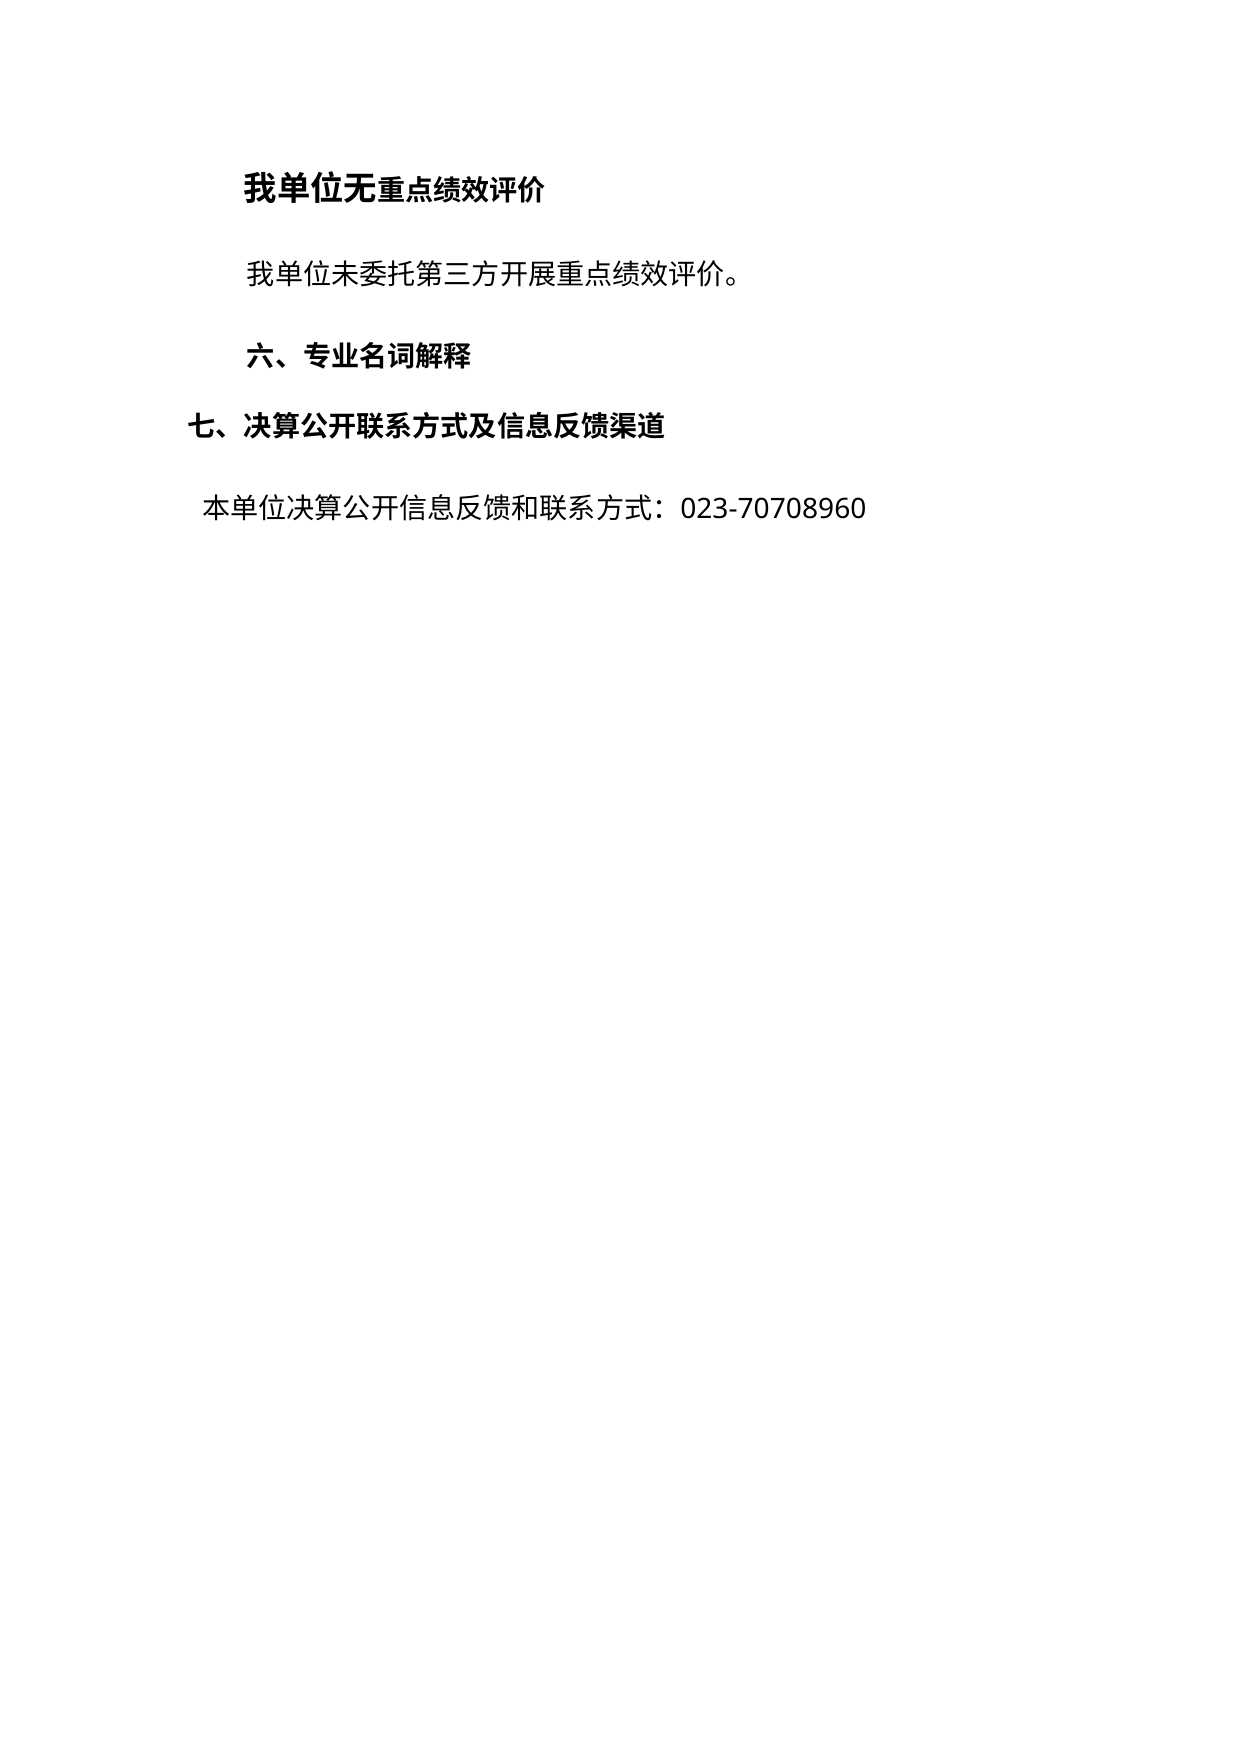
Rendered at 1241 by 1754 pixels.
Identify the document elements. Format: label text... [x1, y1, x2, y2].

text 我单位未委托第三方开展重点绩效评价。 [247, 239, 1053, 304]
list 我单位无重点绩效评价 [187, 162, 1053, 210]
text 七、决算公开联系方式及信息反馈渠道 [187, 403, 1053, 444]
text 六、专业名词解释 [247, 333, 1053, 374]
text 本单位决算公开信息反馈和联系方式：023-70708960 [187, 473, 1053, 538]
